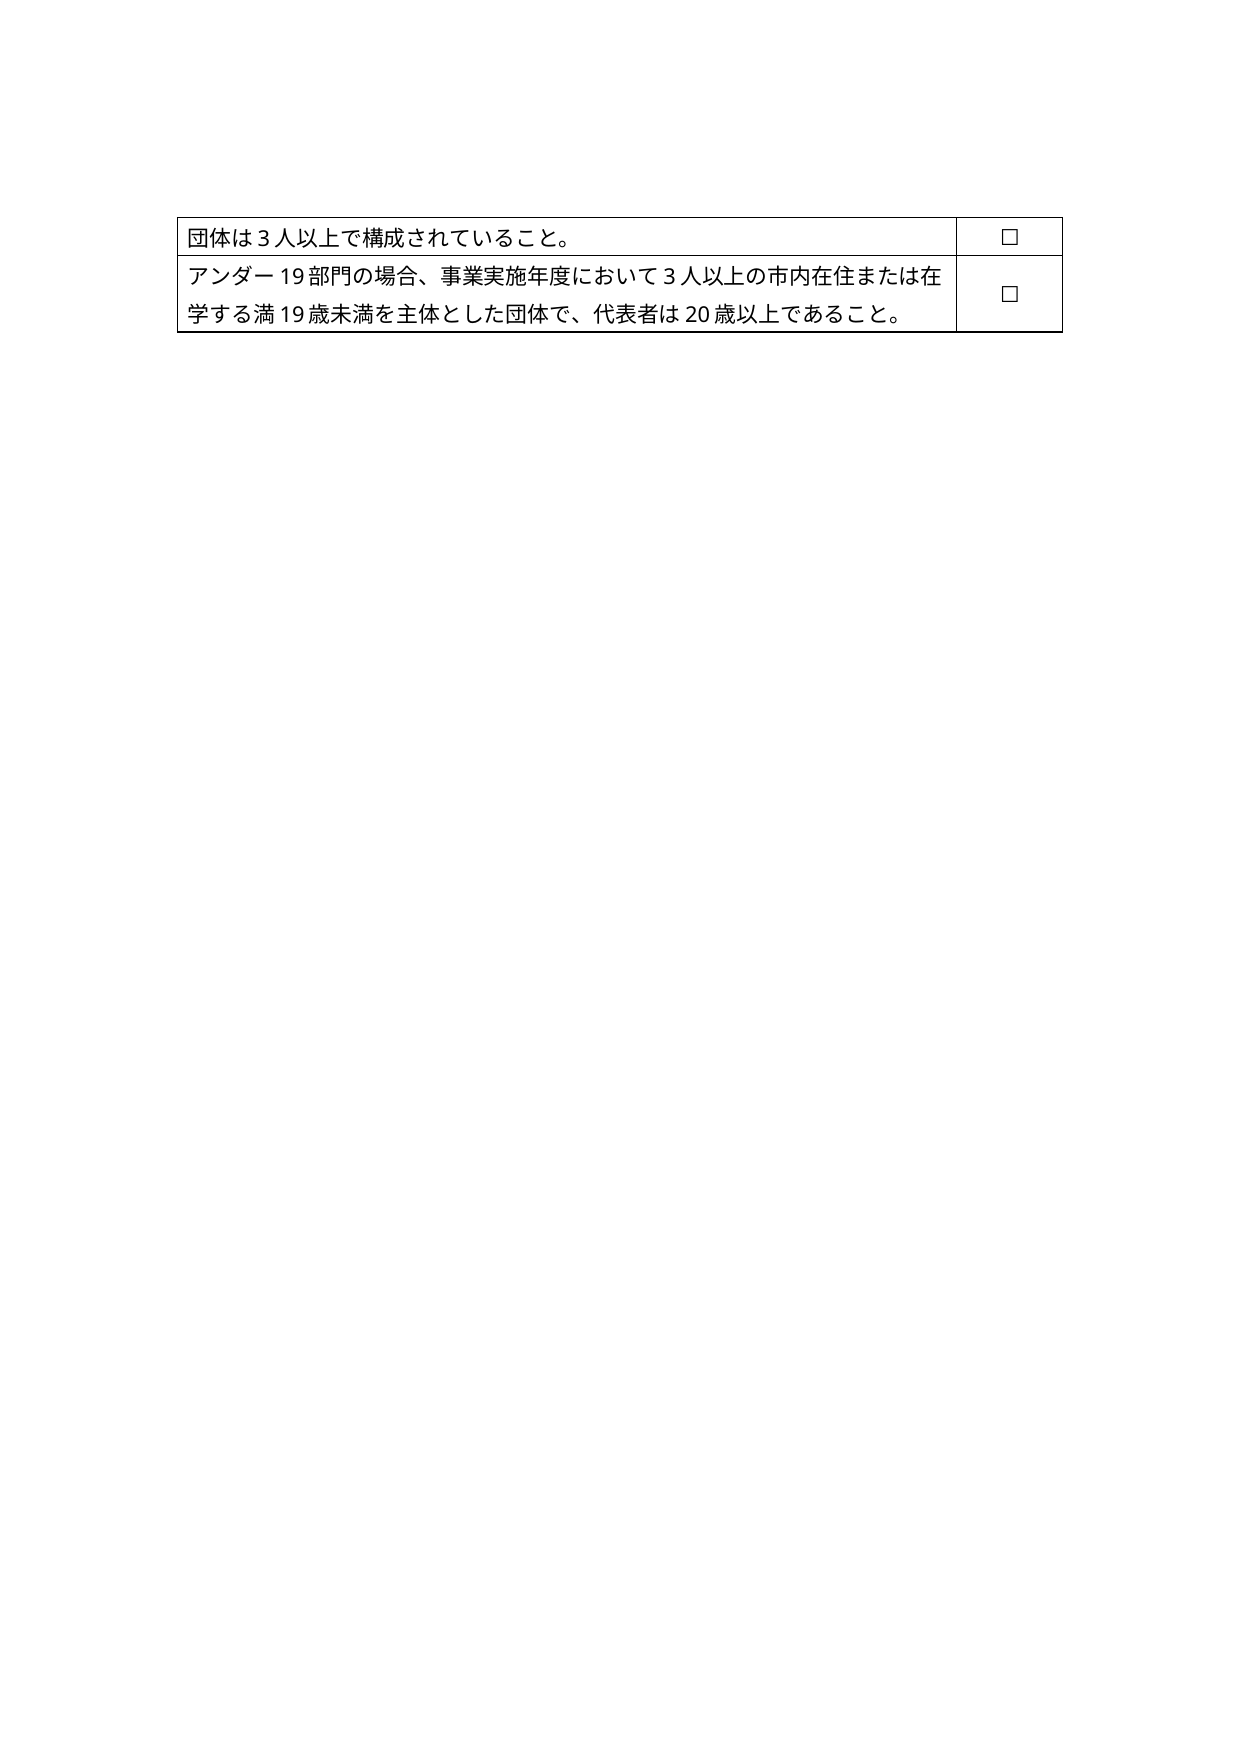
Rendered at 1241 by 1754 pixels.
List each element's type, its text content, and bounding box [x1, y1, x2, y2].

table_cell [957, 256, 1062, 331]
table_cell 団体は3人以上で構成されていること。 [178, 218, 956, 255]
table_cell アンダー19部門の場合、事業実施年度において3人以上の市内在住または在学する満19歳未満を主体とした団体で、代表者は20歳以上であること。 [178, 256, 956, 331]
table_cell [957, 218, 1062, 255]
